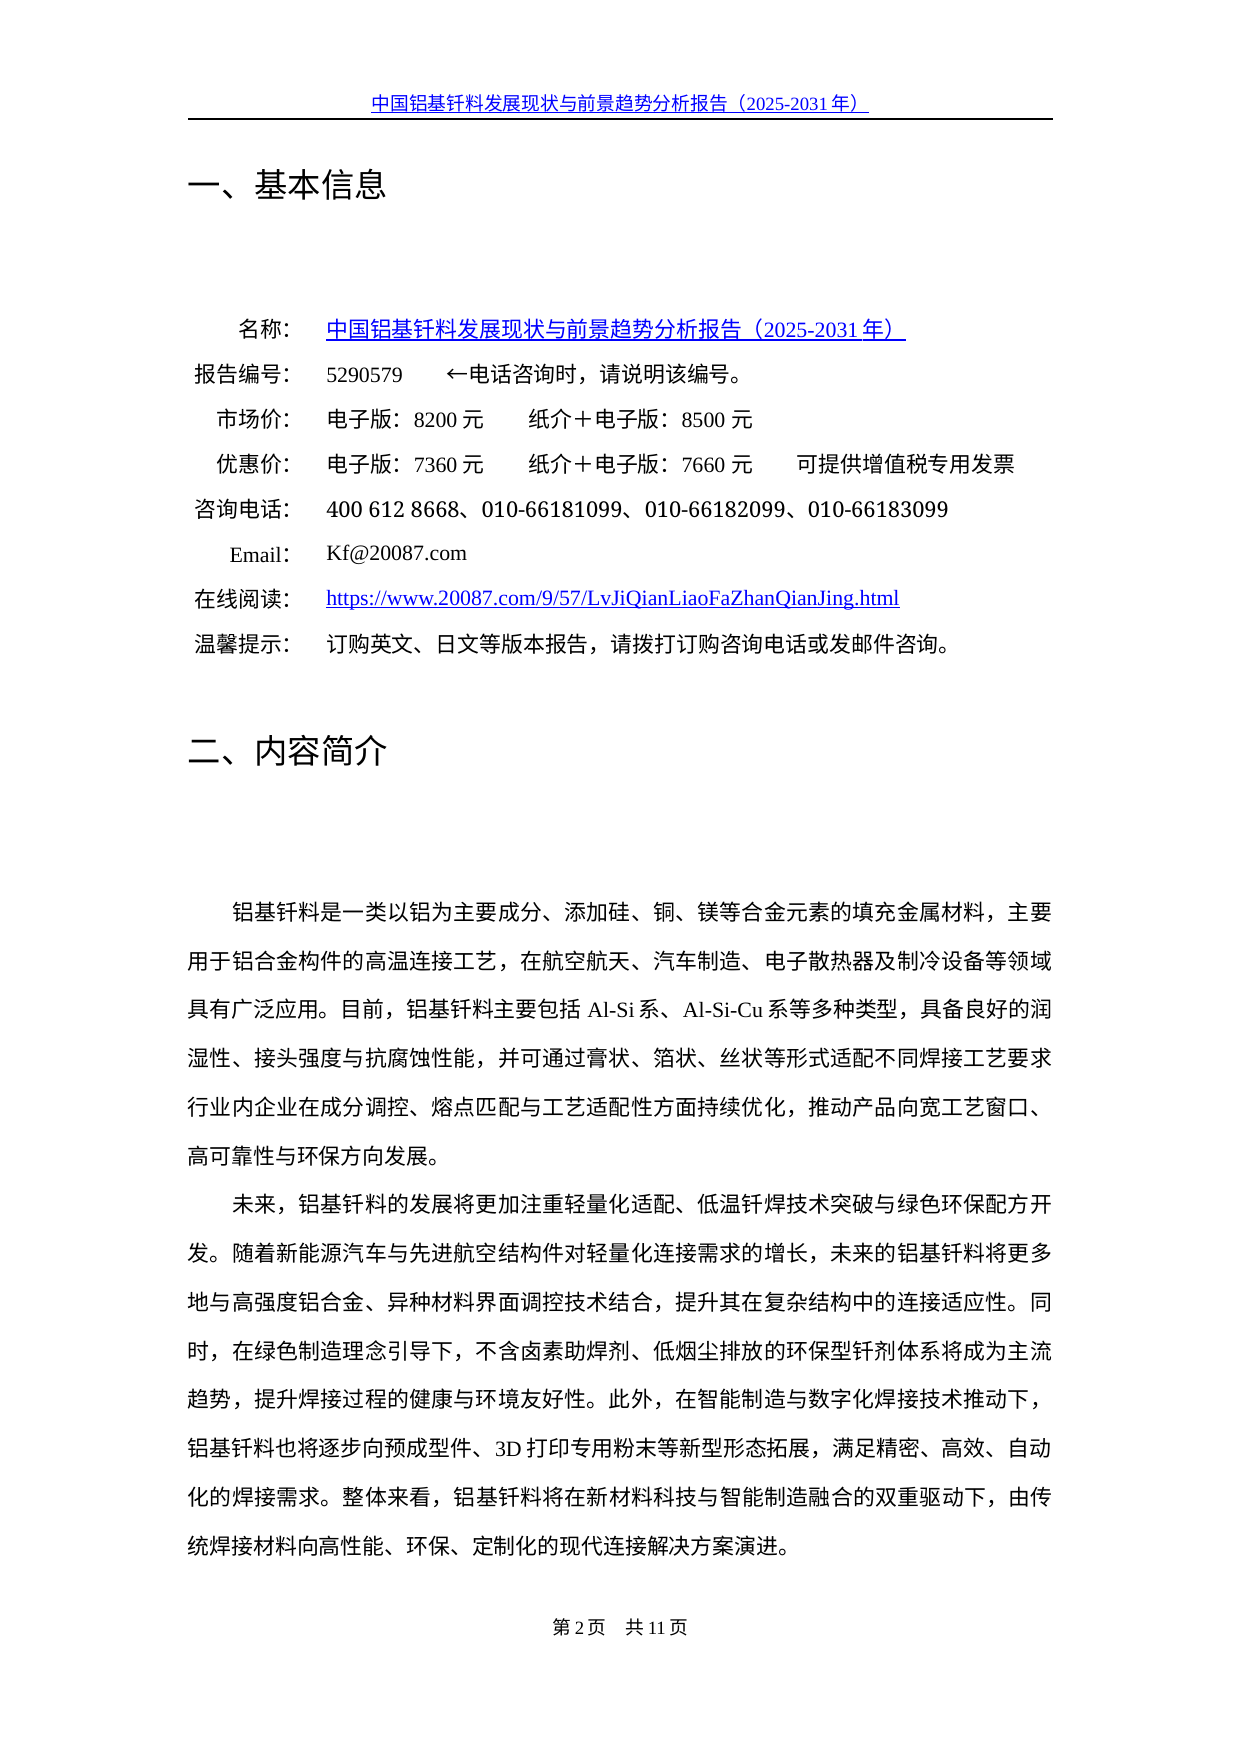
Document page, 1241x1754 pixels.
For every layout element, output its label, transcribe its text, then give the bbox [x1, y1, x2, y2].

table_cell Email： [167, 537, 315, 582]
table_cell 5290579 ←电话咨询时，请说明该编号。 [315, 357, 1073, 402]
table_cell 电子版：8200 元 纸介＋电子版：8500 元 [315, 402, 1073, 447]
table_cell 咨询电话： [167, 492, 315, 537]
table_cell 优惠价： [167, 447, 315, 492]
title 一、基本信息 [187, 150, 1053, 215]
table_cell 电子版：7360 元 纸介＋电子版：7660 元 可提供增值税专用发票 [315, 447, 1073, 492]
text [187, 894, 1053, 1561]
table_cell [315, 582, 1073, 627]
table_cell 订购英文、日文等版本报告，请拨打订购咨询电话或发邮件咨询。 [315, 627, 1073, 672]
title 二、内容简介 [187, 717, 1053, 782]
table_header 名称： [167, 312, 315, 357]
table_cell Kf@20087.com [315, 537, 1073, 582]
table_header 中国铝基钎料发展现状与前景趋势分析报告（2025-2031年） [315, 312, 1073, 357]
table_cell 温馨提示： [167, 627, 315, 672]
table_cell 报告编号： [167, 357, 315, 402]
table_cell 市场价： [167, 402, 315, 447]
table_cell 在线阅读： [167, 582, 315, 627]
table_cell 400 612 8668、010-66181099、010-66182099、010-66183099 [315, 492, 1073, 537]
